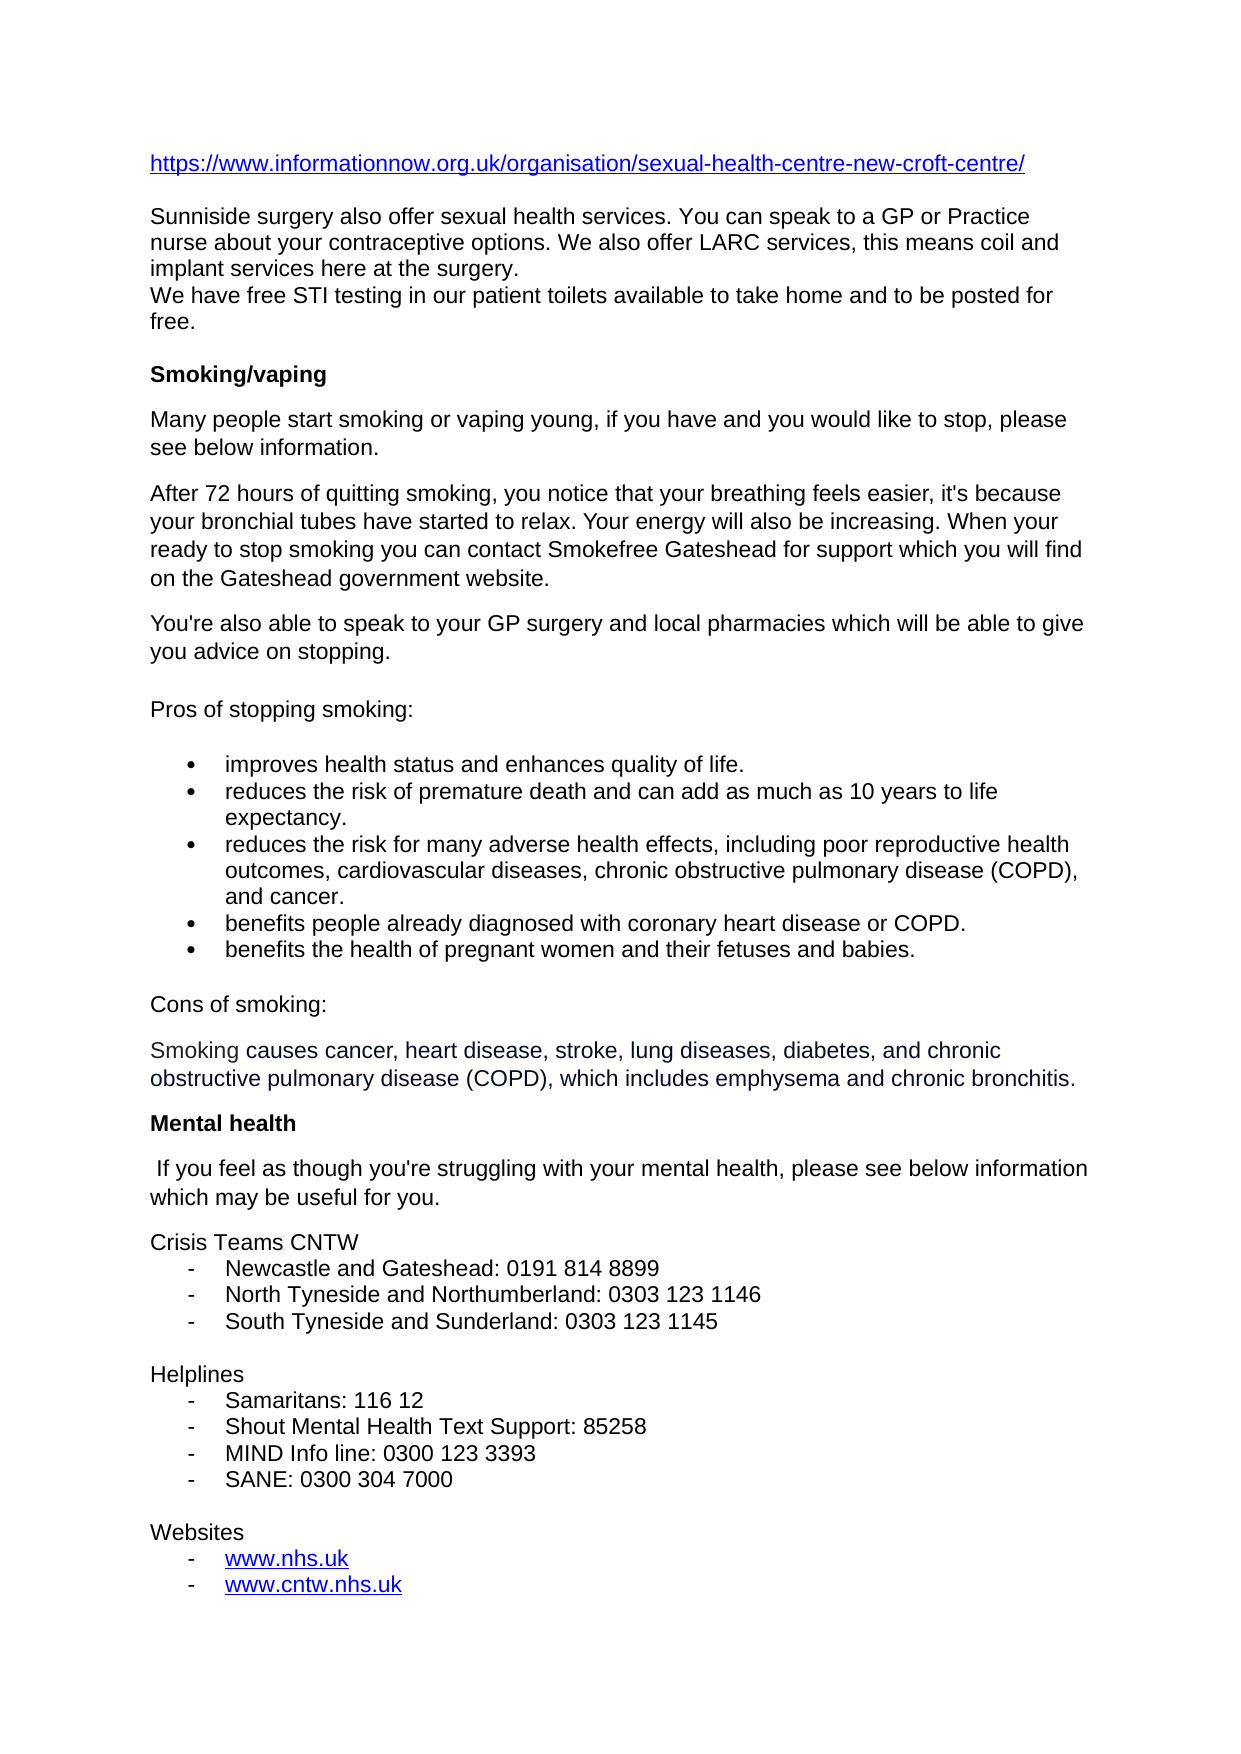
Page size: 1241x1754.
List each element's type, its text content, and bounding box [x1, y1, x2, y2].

text If you feel as though you're struggling with your mental health, please see below information which may be useful for you. [150, 1155, 1090, 1210]
text Cons of smoking: [150, 991, 1090, 1018]
text Smoking/vaping [150, 361, 1090, 387]
text You're also able to speak to your GP surgery and local pharmacies which will be able to give you advice on stopping. [150, 610, 1090, 665]
text We have free STI testing in our patient toilets available to take home and to be posted for free. [150, 282, 1090, 334]
list benefits people already diagnosed with coronary heart disease or COPD. [187, 909, 1090, 936]
text Mental health [150, 1110, 1090, 1136]
list reduces the risk for many adverse health effects, including poor reproductive health outcomes, cardiovascular diseases, chronic obstructive pulmonary disease (COPD), and cancer. [187, 831, 1090, 909]
list North Tyneside and Northumberland: 0303 123 1146 [187, 1281, 1090, 1308]
list Samaritans: 116 12 [187, 1387, 1090, 1413]
text Crisis Teams CNTW [150, 1229, 1090, 1255]
list www.nhs.uk [187, 1545, 1090, 1571]
list www.cntw.nhs.uk [187, 1571, 1090, 1598]
text Helplines [150, 1361, 1090, 1387]
list SANE: 0300 304 7000 [187, 1466, 1090, 1492]
text Pros of stopping smoking: [150, 696, 1090, 722]
list improves health status and enhances quality of life. [187, 751, 1090, 778]
list benefits the health of pregnant women and their fetuses and babies. [187, 936, 1090, 962]
text Sunniside surgery also offer sexual health services. You can speak to a GP or Practice nurse about your contraceptive options. We also offer LARC services, this means coil and implant services here at the surgery. [150, 203, 1090, 282]
text Smoking causes cancer, heart disease, stroke, lung diseases, diabetes, and chronic obstructive pulmonary disease (COPD), which includes emphysema and chronic bronchitis. [150, 1037, 1090, 1091]
text Many people start smoking or vaping young, if you have and you would like to stop, please see below information. [150, 406, 1090, 461]
list MIND Info line: 0300 123 3393 [187, 1439, 1090, 1466]
list Shout Mental Health Text Support: 85258 [187, 1413, 1090, 1439]
list Newcastle and Gateshead: 0191 814 8899 [187, 1255, 1090, 1281]
text Websites [150, 1519, 1090, 1545]
list South Tyneside and Sunderland: 0303 123 1145 [187, 1308, 1090, 1334]
text After 72 hours of quitting smoking, you notice that your breathing feels easier, it's because your bronchial tubes have started to relax. Your energy will also be increasing. When your ready to stop smoking you can contact Smokefree Gateshead for support which you will find on the Gateshead government website. [150, 479, 1090, 591]
text https://www.informationnow.org.uk/organisation/sexual-health-centre-new-croft-centre/ [150, 150, 1090, 176]
list reduces the risk of premature death and can add as much as 10 years to life expectancy. [187, 778, 1090, 831]
